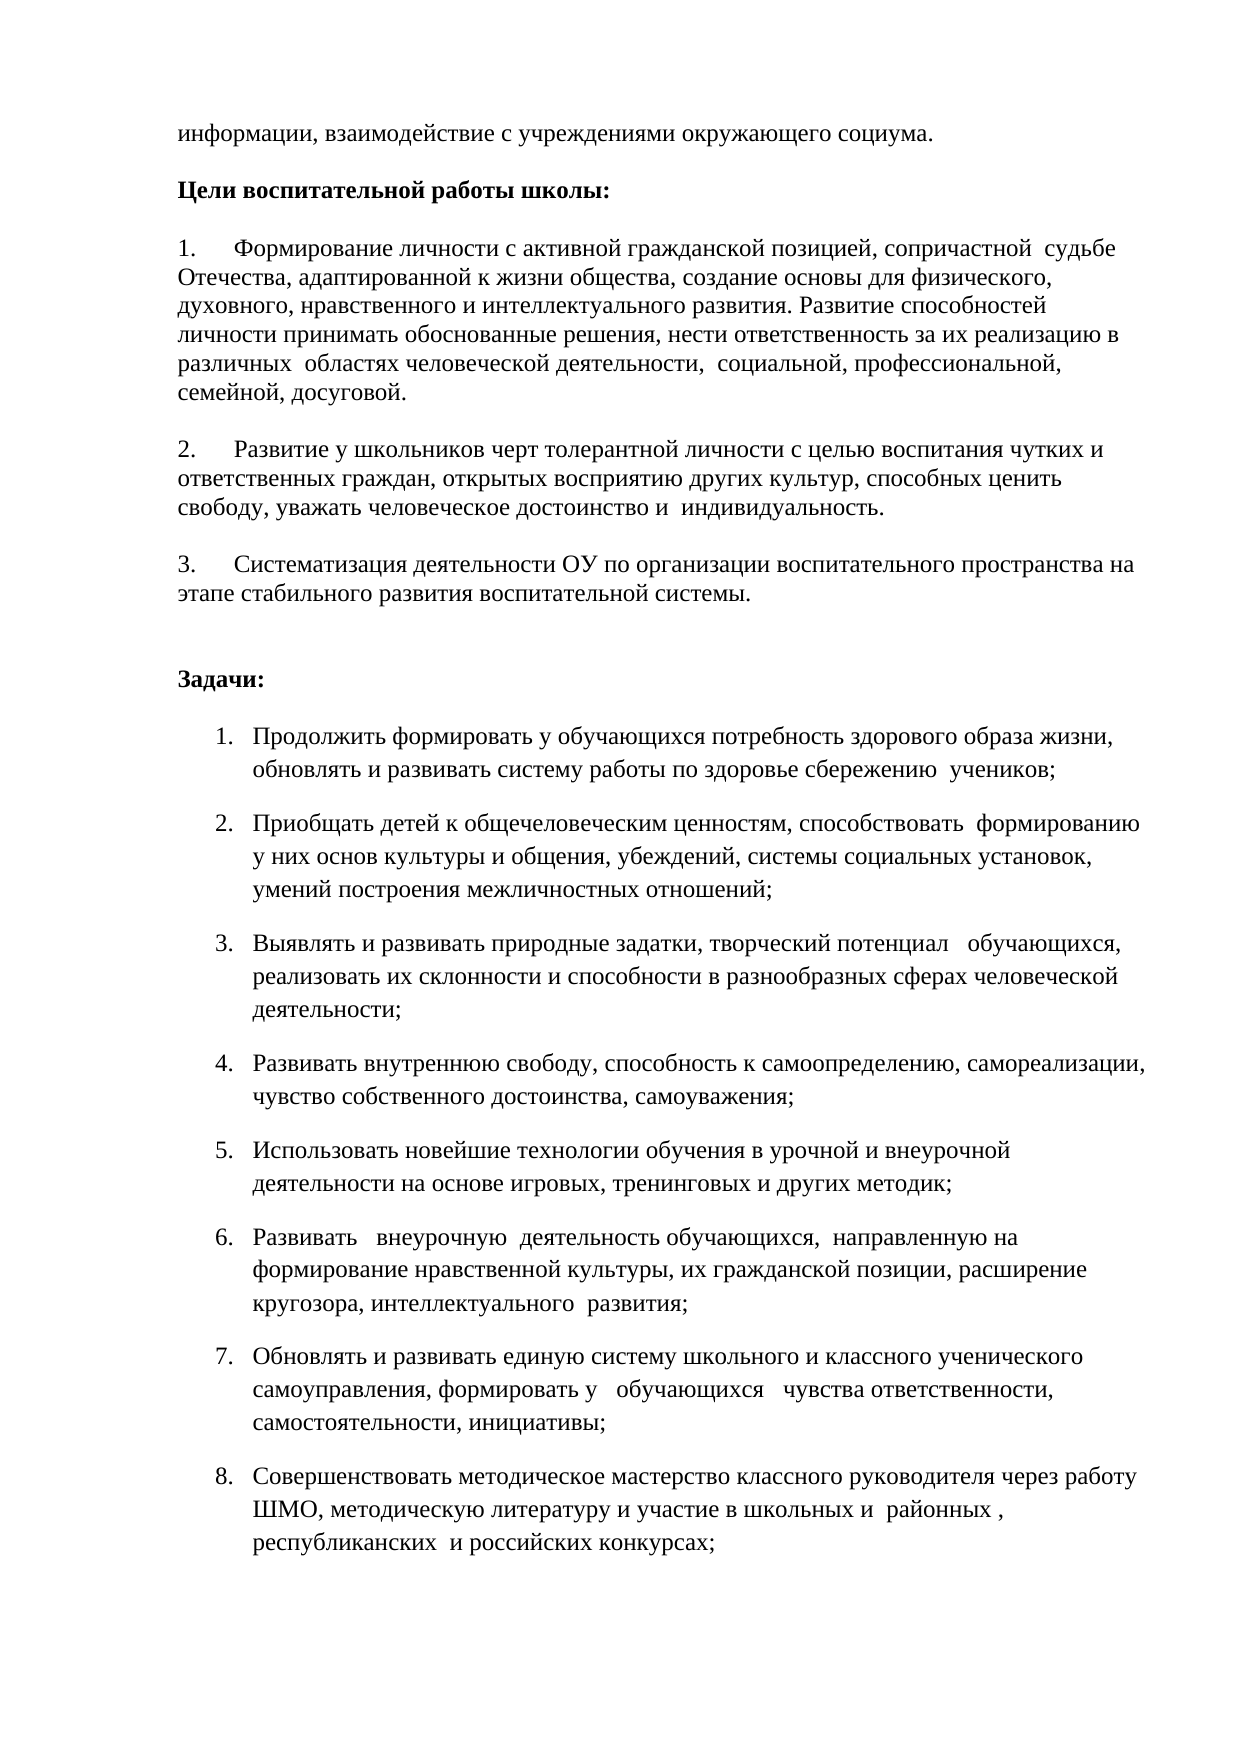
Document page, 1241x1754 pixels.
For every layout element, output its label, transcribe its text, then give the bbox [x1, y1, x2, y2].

list Обновлять и развивать единую систему школьного и классного ученического самоуправления, формировать у обучающихся чувства ответственности, самостоятельности, инициативы; [215, 1341, 1152, 1436]
list Выявлять и развивать природные задатки, творческий потенциал обучающихся, реализовать их склонности и способности в разнообразных сферах человеческой деятельности; [215, 928, 1152, 1023]
list Совершенствовать методическое мастерство классного руководителя через работу ШМО, методическую литературу и участие в школьных и районных , республиканских и российских конкурсах; [215, 1461, 1152, 1556]
list Развивать внеурочную деятельность обучающихся, направленную на формирование нравственной культуры, их гражданской позиции, расширение кругозора, интеллектуального развития; [215, 1222, 1152, 1316]
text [177, 118, 1152, 721]
list Приобщать детей к общечеловеческим ценностям, способствовать формированию у них основ культуры и общения, убеждений, системы социальных установок, умений построения межличностных отношений; [215, 808, 1152, 903]
list Продолжить формировать у обучающихся потребность здорового образа жизни, обновлять и развивать систему работы по здоровье сбережению учеников; [215, 721, 1152, 783]
list Развивать внутреннюю свободу, способность к самоопределению, самореализации, чувство собственного достоинства, самоуважения; [215, 1048, 1152, 1109]
list Использовать новейшие технологии обучения в урочной и внеурочной деятельности на основе игровых, тренинговых и других методик; [215, 1135, 1152, 1196]
